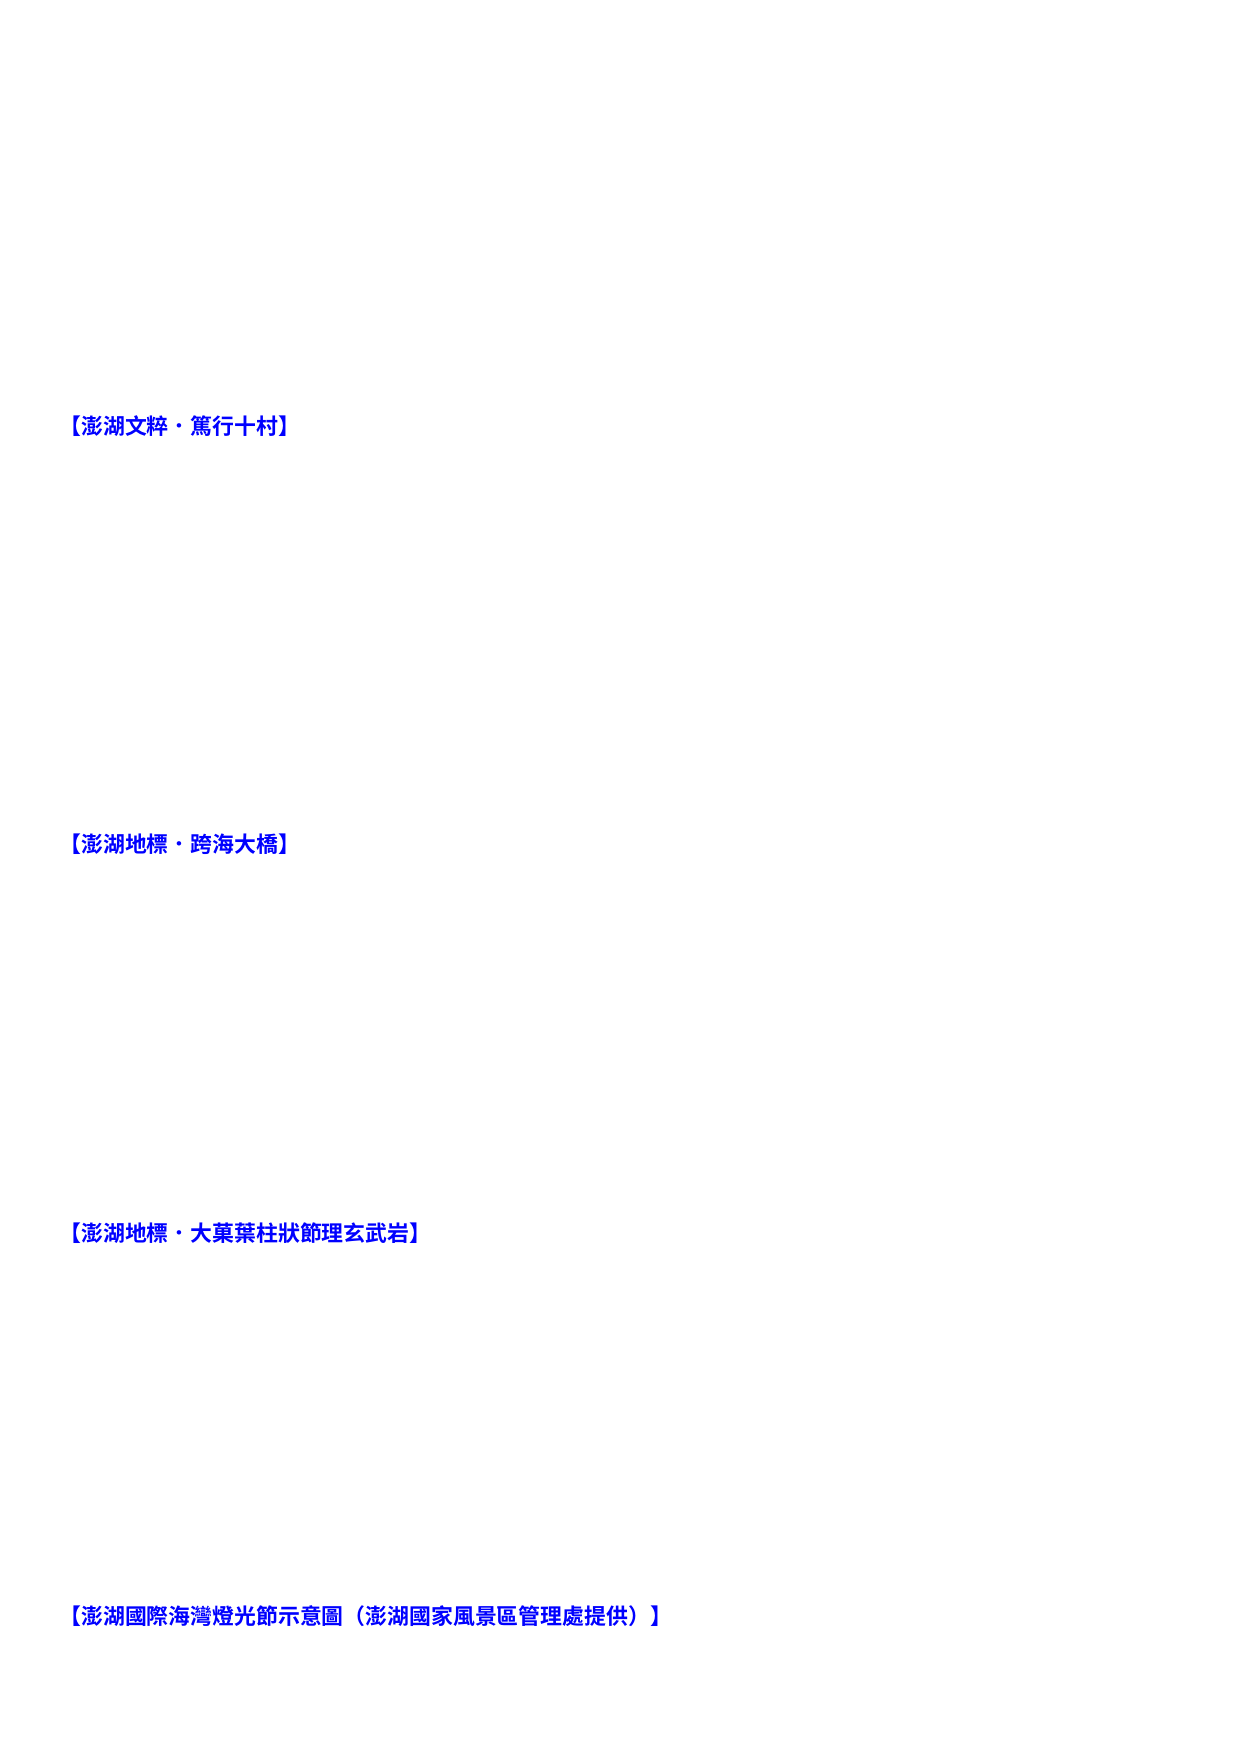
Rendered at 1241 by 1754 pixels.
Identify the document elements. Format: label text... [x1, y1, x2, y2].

text 【澎湖國際海灣燈光節示意圖（澎湖國家風景區管理處提供）】 [59, 1599, 1181, 1631]
text 【澎湖地標．大菓葉柱狀節理玄武岩】 [59, 1216, 1181, 1247]
text 【澎湖文粹．篤行十村】 [59, 409, 1181, 441]
text 【澎湖地標．跨海大橋】 [59, 827, 1181, 859]
